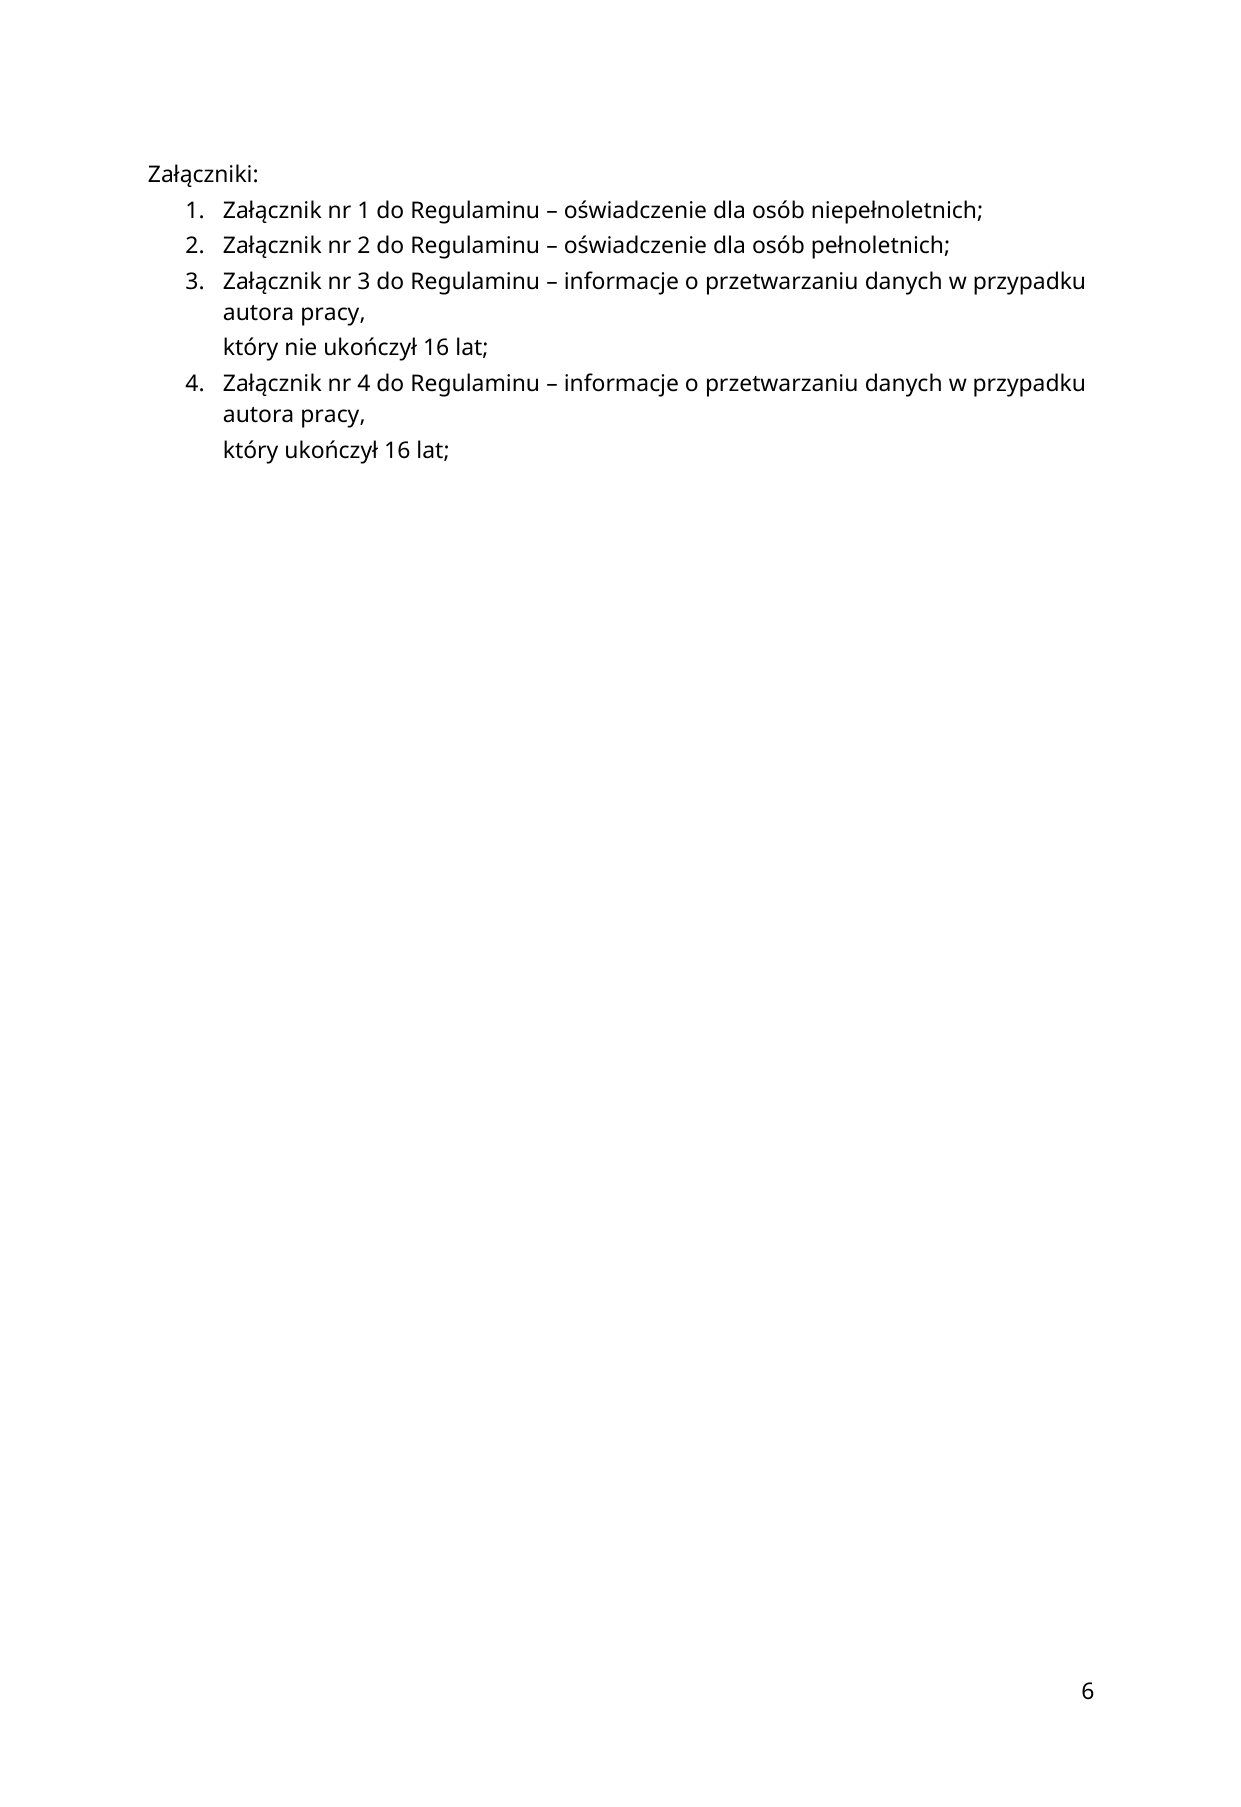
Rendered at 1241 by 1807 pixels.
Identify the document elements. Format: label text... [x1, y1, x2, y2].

list Załącznik nr 3 do Regulaminu – informacje o przetwarzaniu danych w przypadku autora pracy, [185, 265, 1101, 327]
list Załącznik nr 4 do Regulaminu – informacje o przetwarzaniu danych w przypadku autora pracy, [185, 367, 1101, 429]
list Załącznik nr 2 do Regulaminu – oświadczenie dla osób pełnoletnich; [185, 229, 1101, 260]
list Załącznik nr 1 do Regulaminu – oświadczenie dla osób niepełnoletnich; [185, 194, 1101, 225]
text który nie ukończył 16 lat; [223, 331, 1101, 363]
text który ukończył 16 lat; [223, 434, 1101, 465]
text Załączniki: [148, 158, 1101, 190]
